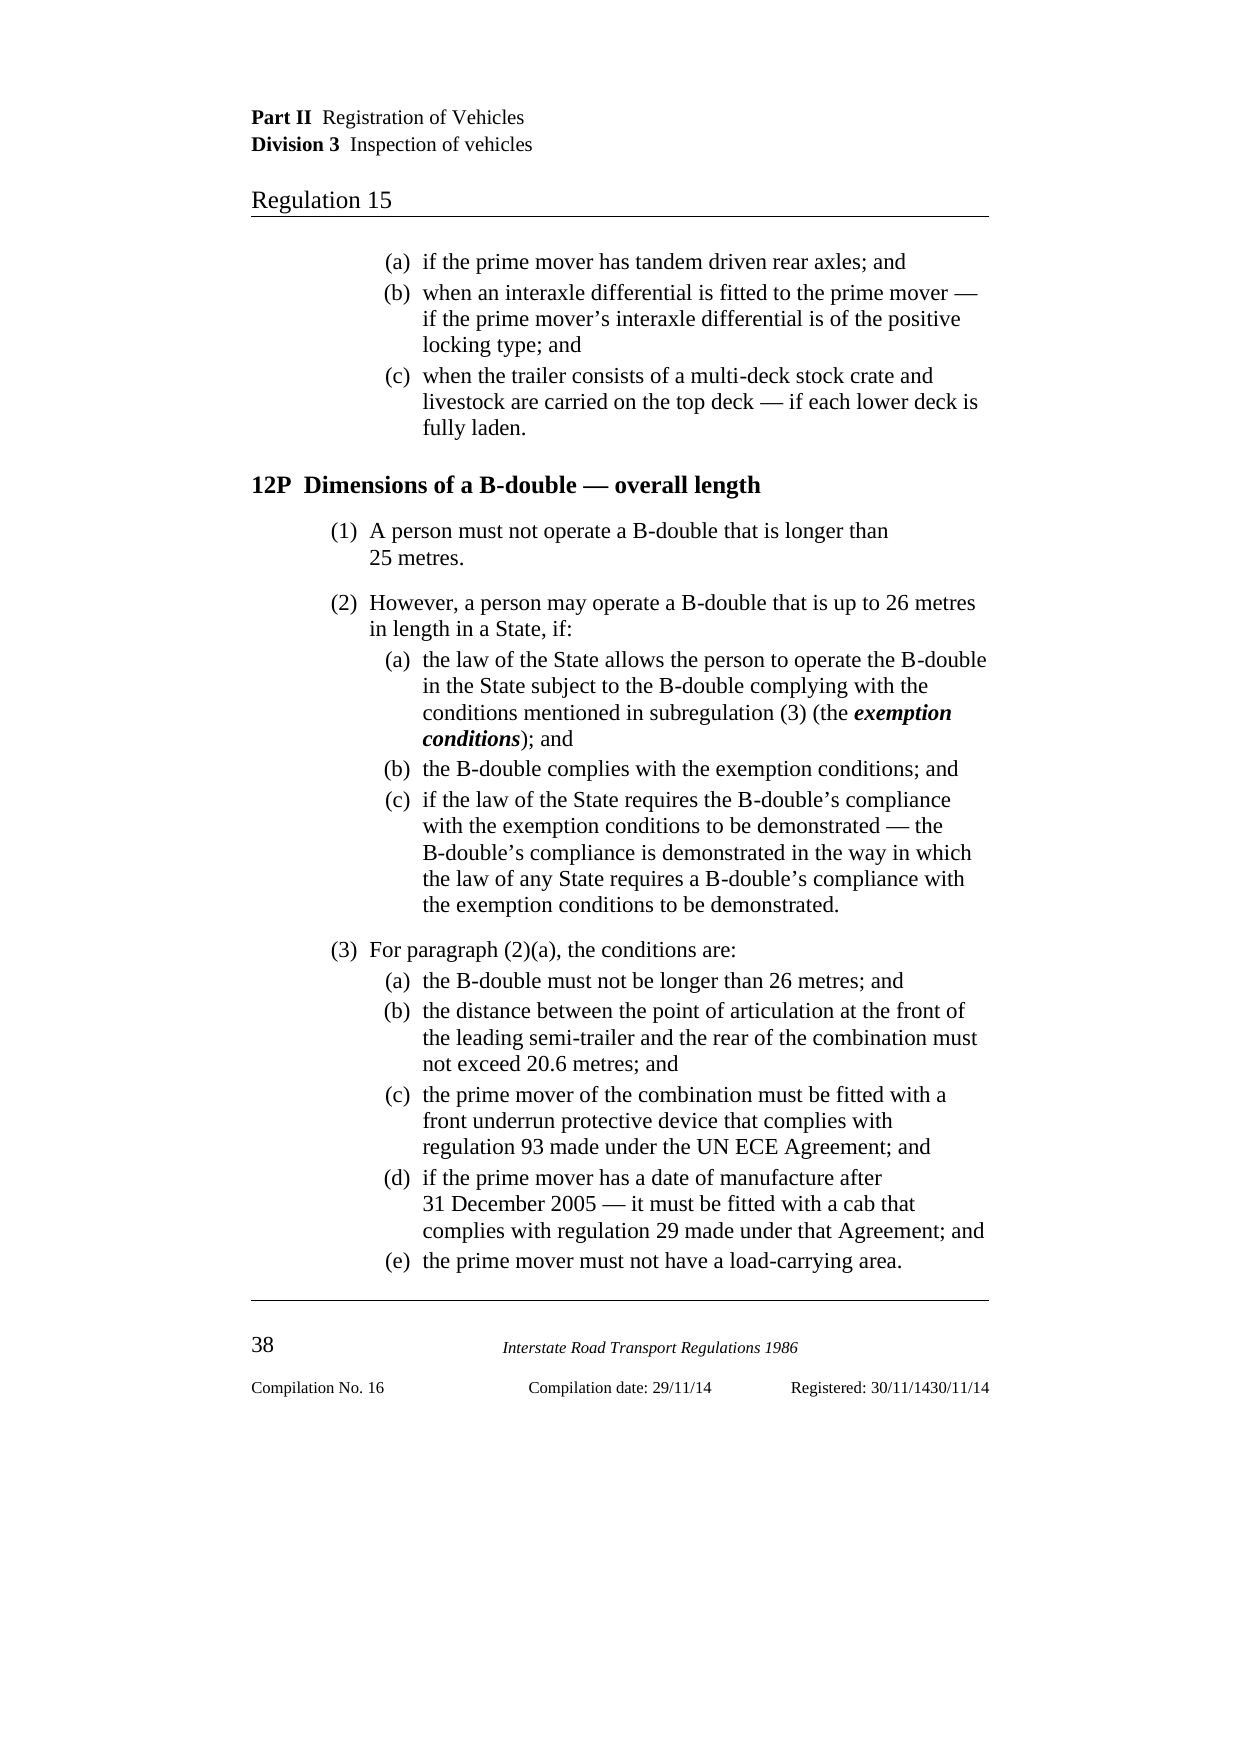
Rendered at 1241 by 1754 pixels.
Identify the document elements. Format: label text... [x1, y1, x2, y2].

text (c) the prime mover of the combination must be fitted with a front underrun protective device that complies with regulation 93 made under the UN ECE Agreement; and [251, 1081, 989, 1160]
text (b) when an interaxle differential is fitted to the prime mover — if the prime mover’s interaxle differential is of the positive locking type; and [251, 278, 989, 358]
text (a) the law of the State allows the person to operate the B-double in the State subject to the B-double complying with the conditions mentioned in subregulation (3) (the exemption conditions); and [251, 646, 989, 751]
text (e) the prime mover must not have a load-carrying area. [251, 1247, 989, 1273]
text (a) the B-double must not be longer than 26 metres; and [251, 967, 989, 993]
text (3) For paragraph (2)(a), the conditions are: [251, 936, 989, 963]
text (2) However, a person may operate a B-double that is up to 26 metres in length in a State, if: [251, 589, 989, 642]
text (c) when the trailer consists of a multi-deck stock crate and livestock are carried on the top deck — if each lower deck is fully laden. [251, 362, 989, 441]
text (b) the B-double complies with the exemption conditions; and [251, 755, 989, 782]
text 12P Dimensions of a B-double — overall length [251, 470, 989, 499]
text (d) if the prime mover has a date of manufacture after 31 December 2005 — it must be fitted with a cab that complies with regulation 29 made under that Agreement; and [251, 1164, 989, 1243]
text (1) A person must not operate a B-double that is longer than 25 metres. [251, 517, 989, 570]
text (a) if the prime mover has tandem driven rear axles; and [251, 248, 989, 274]
text (b) the distance between the point of articulation at the front of the leading semi-trailer and the rear of the combination must not exceed 20.6 metres; and [251, 997, 989, 1077]
text (c) if the law of the State requires the B-double’s compliance with the exemption conditions to be demonstrated — the B-double’s compliance is demonstrated in the way in which the law of any State requires a B-double’s compliance with the exemption conditions to be demonstrated. [251, 786, 989, 918]
